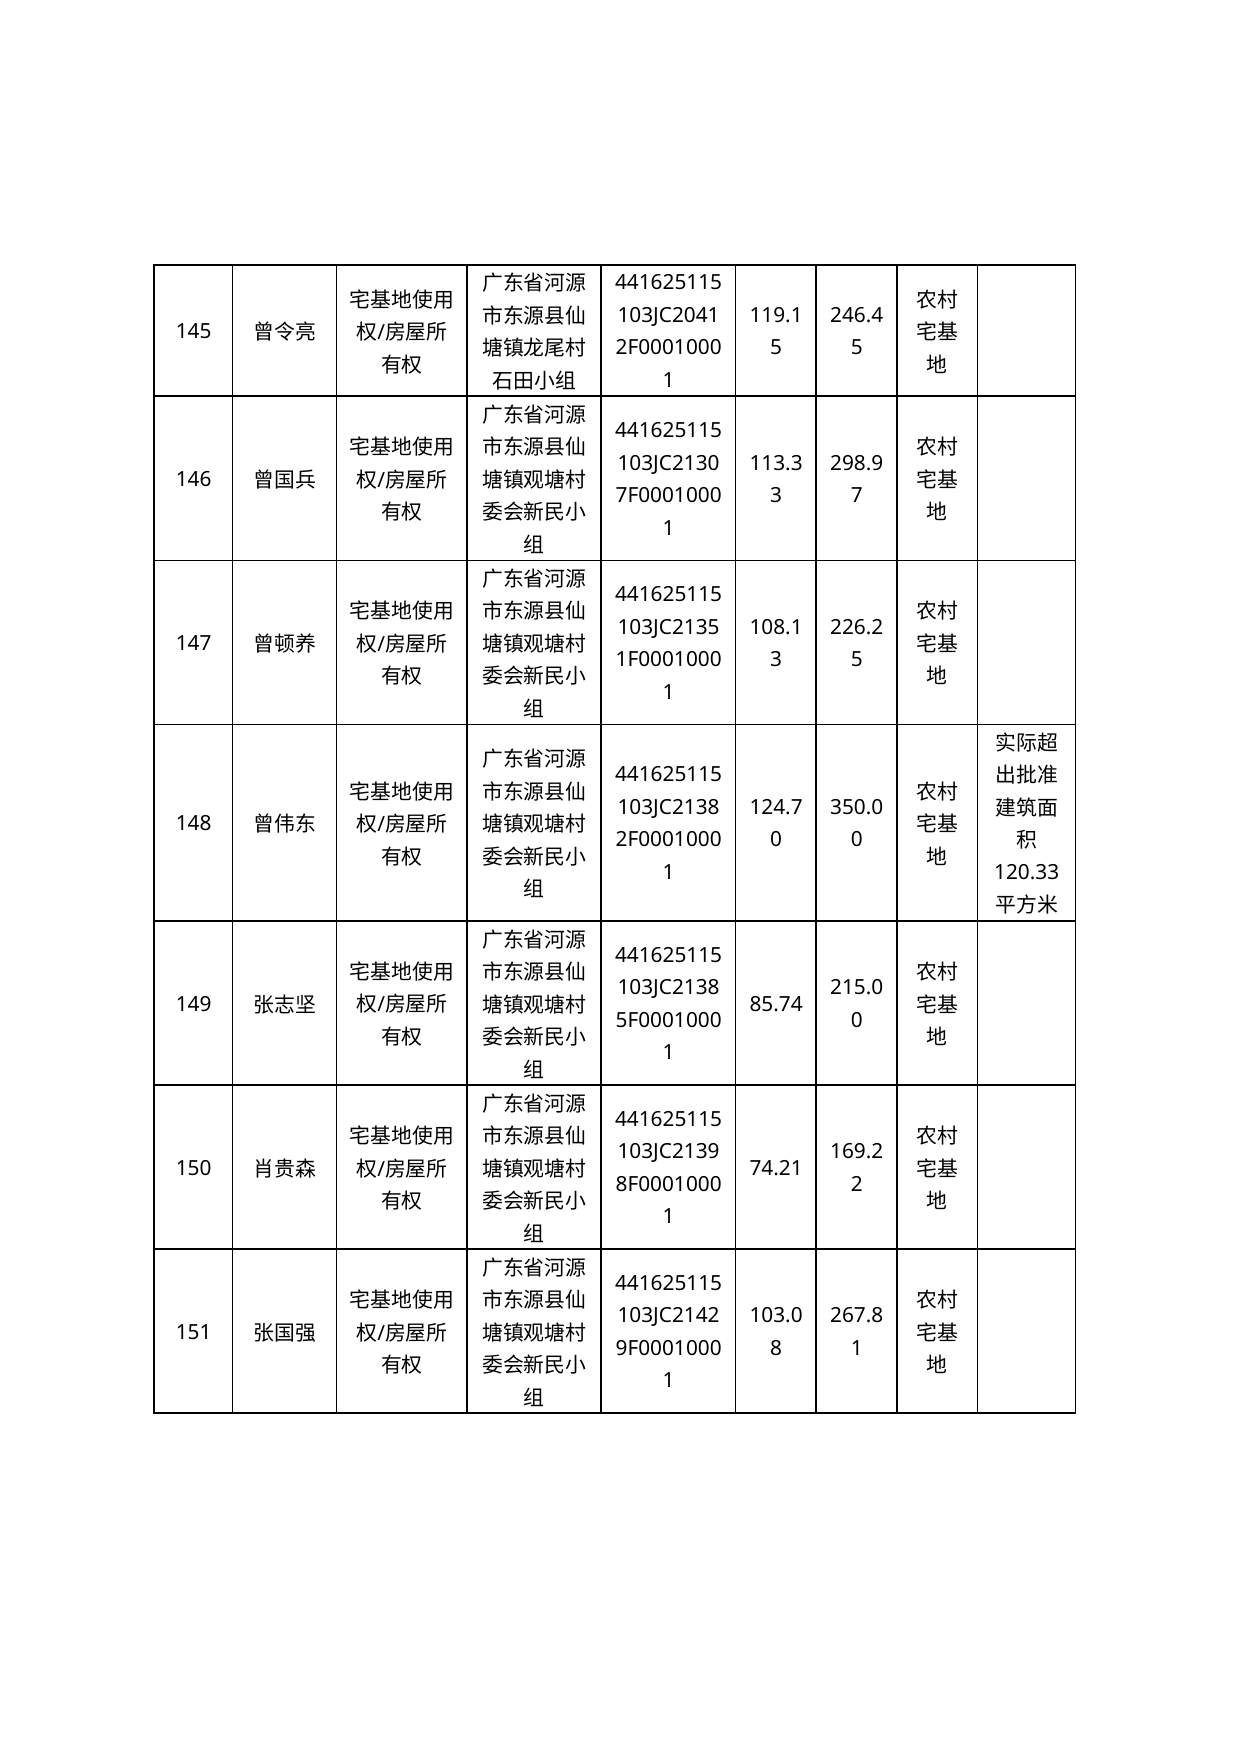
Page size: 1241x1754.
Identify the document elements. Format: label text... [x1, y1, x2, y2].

table_cell [978, 1086, 1075, 1248]
table_cell 广东省河源市东源县仙塘镇观塘村委会新民小组 [468, 397, 600, 559]
table_cell 441625115103JC21398F00010001 [602, 1086, 735, 1248]
table_cell 曾伟东 [233, 725, 336, 920]
table_cell 农村宅基地 [898, 725, 977, 920]
table_cell 实际超出批准建筑面积120.33平方米 [978, 725, 1075, 920]
table_cell 农村宅基地 [898, 397, 977, 559]
table_cell 宅基地使用权/房屋所有权 [337, 1086, 466, 1248]
table_cell [978, 397, 1075, 559]
table_cell 肖贵森 [233, 1086, 336, 1248]
table_cell 151 [155, 1250, 232, 1412]
table_cell 宅基地使用权/房屋所有权 [337, 266, 466, 395]
table_cell 350.00 [817, 725, 896, 920]
table_cell 农村宅基地 [898, 922, 977, 1084]
table_cell 宅基地使用权/房屋所有权 [337, 397, 466, 559]
table_cell 441625115103JC20412F00010001 [602, 266, 735, 395]
table_cell 441625115103JC21351F00010001 [602, 561, 735, 723]
table_cell [978, 266, 1075, 395]
table_cell 113.33 [736, 397, 815, 559]
table_cell 149 [155, 922, 232, 1084]
table_cell 宅基地使用权/房屋所有权 [337, 561, 466, 723]
table_cell 农村宅基地 [898, 561, 977, 723]
table_cell 150 [155, 1086, 232, 1248]
table_cell [978, 922, 1075, 1084]
table_cell 曾国兵 [233, 397, 336, 559]
table_cell 145 [155, 266, 232, 395]
table_cell 146 [155, 397, 232, 559]
table_cell 农村宅基地 [898, 1250, 977, 1412]
table_cell 曾顿养 [233, 561, 336, 723]
table_cell 246.45 [817, 266, 896, 395]
table_cell 441625115103JC21307F00010001 [602, 397, 735, 559]
table_cell 农村宅基地 [898, 1086, 977, 1248]
table_cell [978, 1250, 1075, 1412]
table_cell 广东省河源市东源县仙塘镇龙尾村石田小组 [468, 266, 600, 395]
table_cell 147 [155, 561, 232, 723]
table_cell 85.74 [736, 922, 815, 1084]
table_cell 215.00 [817, 922, 896, 1084]
table_cell 农村宅基地 [898, 266, 977, 395]
table_cell 103.08 [736, 1250, 815, 1412]
table_cell 宅基地使用权/房屋所有权 [337, 1250, 466, 1412]
table_cell 108.13 [736, 561, 815, 723]
table_cell 169.22 [817, 1086, 896, 1248]
table_cell 宅基地使用权/房屋所有权 [337, 725, 466, 920]
table_cell 267.81 [817, 1250, 896, 1412]
table_cell 441625115103JC21382F00010001 [602, 725, 735, 920]
table_cell 广东省河源市东源县仙塘镇观塘村委会新民小组 [468, 725, 600, 920]
table_cell 441625115103JC21385F00010001 [602, 922, 735, 1084]
table_cell 298.97 [817, 397, 896, 559]
table_cell 曾令亮 [233, 266, 336, 395]
table_cell 张国强 [233, 1250, 336, 1412]
table_cell 广东省河源市东源县仙塘镇观塘村委会新民小组 [468, 922, 600, 1084]
table_cell 广东省河源市东源县仙塘镇观塘村委会新民小组 [468, 1086, 600, 1248]
table_cell 广东省河源市东源县仙塘镇观塘村委会新民小组 [468, 561, 600, 723]
table_cell 74.21 [736, 1086, 815, 1248]
table_cell 124.70 [736, 725, 815, 920]
table_cell 张志坚 [233, 922, 336, 1084]
table_cell 宅基地使用权/房屋所有权 [337, 922, 466, 1084]
table_cell 广东省河源市东源县仙塘镇观塘村委会新民小组 [468, 1250, 600, 1412]
table_cell 148 [155, 725, 232, 920]
table_cell [978, 561, 1075, 723]
table_cell 119.15 [736, 266, 815, 395]
table_cell 226.25 [817, 561, 896, 723]
table_cell 441625115103JC21429F00010001 [602, 1250, 735, 1412]
